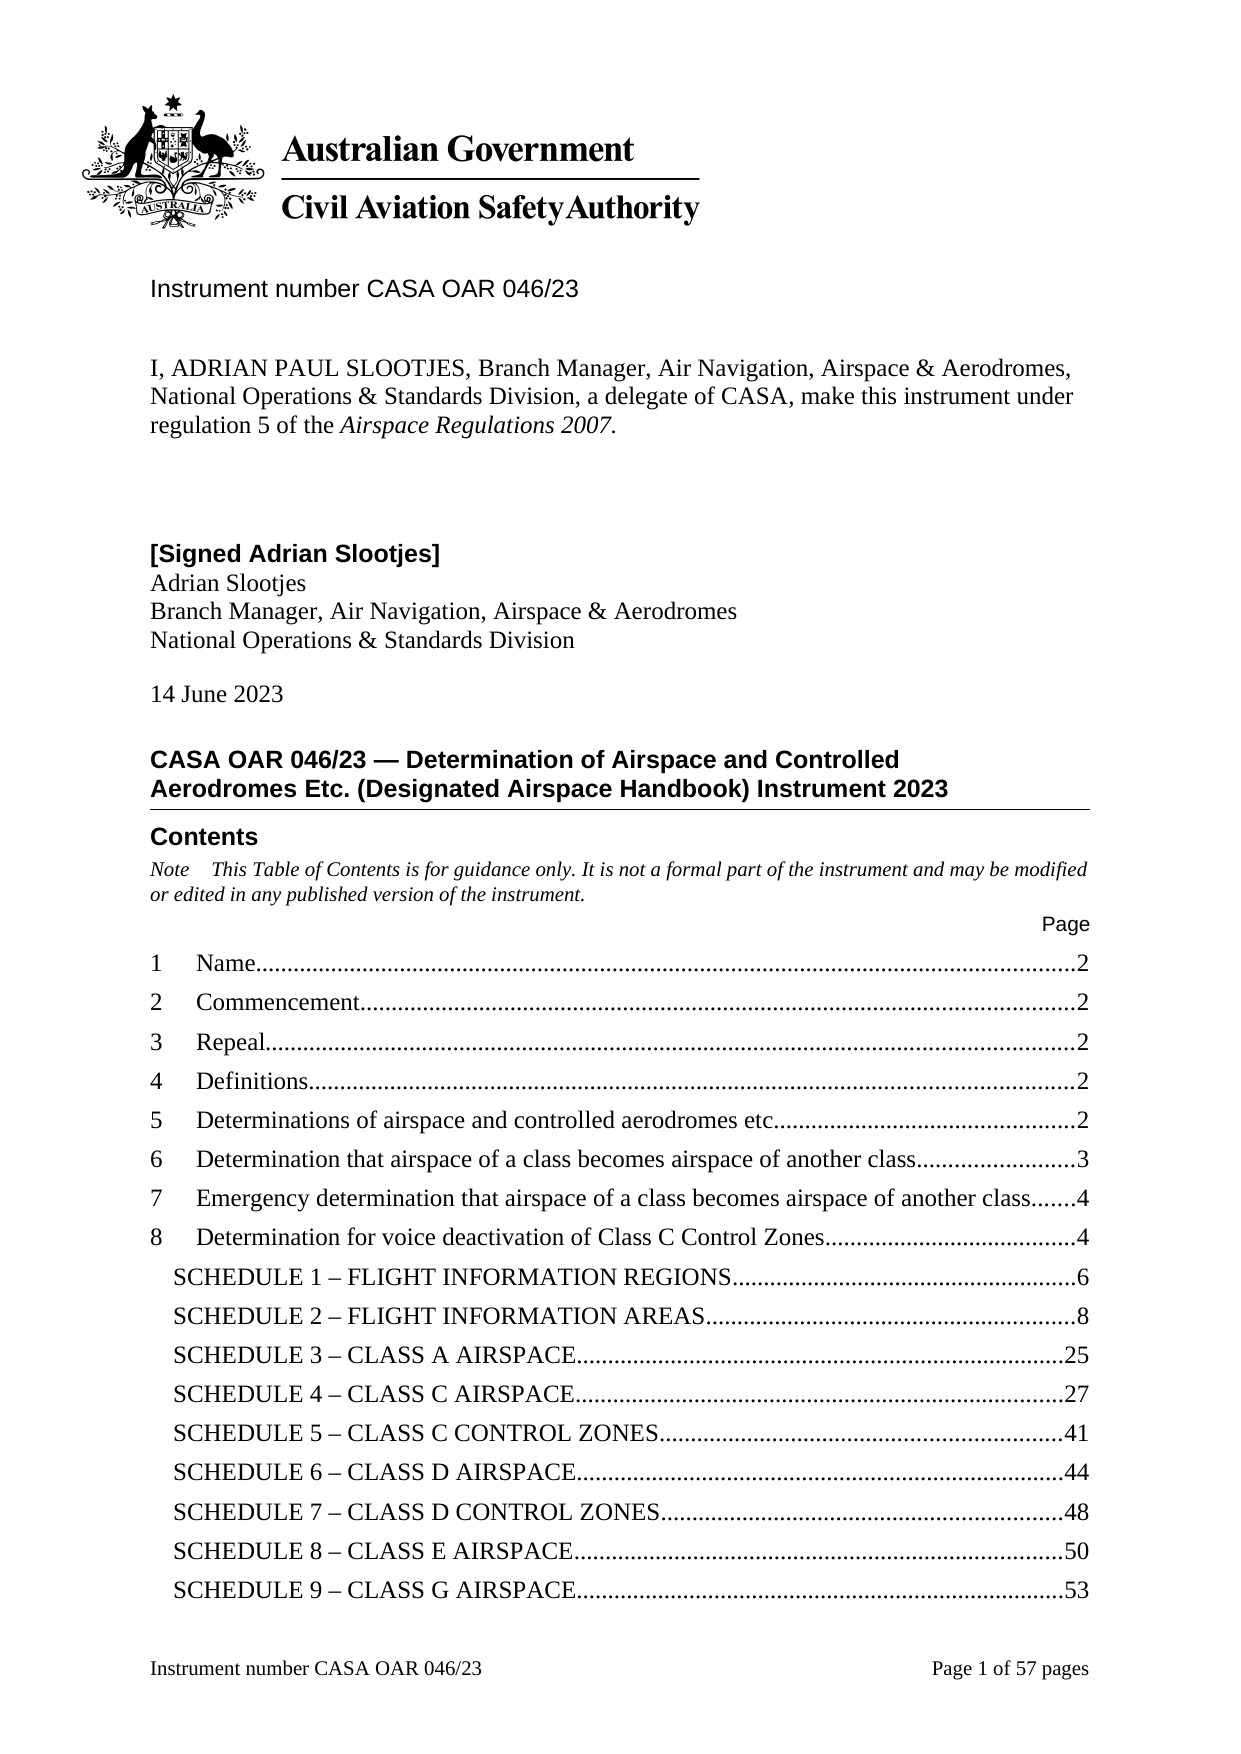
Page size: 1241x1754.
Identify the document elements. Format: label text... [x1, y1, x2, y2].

title Instrument number CASA OAR 046/23 [150, 274, 1090, 303]
text I, ADRIAN PAUL SLOOTJES, Branch Manager, Air Navigation, Airspace & Aerodromes, National Operations & Standards Division, a delegate of CASA, make this instrument under regulation 5 of the Airspace Regulations 2007. [150, 353, 1090, 439]
text 5 Determinations of airspace and controlled aerodromes etc. 2 [150, 1105, 1090, 1134]
text Adrian Slootjes Branch Manager, Air Navigation, Airspace & Aerodromes National Operations & Standards Division [150, 568, 1023, 654]
text SCHEDULE 3 – CLASS A AIRSPACE 25 [173, 1340, 1090, 1369]
text CASA OAR 046/23 — Determination of Airspace and Controlled Aerodromes Etc. (Designated Airspace Handbook) Instrument 2023 [150, 745, 1090, 809]
text [Signed Adrian Slootjes] [150, 539, 1090, 568]
text 8 Determination for voice deactivation of Class C Control Zones 4 [150, 1222, 1090, 1251]
text Note This Table of Contents is for guidance only. It is not a formal part of the instrument and may be modified or edited in any published version of the instrument. [150, 857, 1090, 906]
text 14 June 2023 [150, 679, 1090, 708]
text SCHEDULE 8 – CLASS E AIRSPACE 50 [173, 1536, 1090, 1564]
subtitle Page [150, 912, 1090, 936]
text 4 Definitions 2 [150, 1066, 1090, 1094]
text SCHEDULE 5 – CLASS C CONTROL ZONES 41 [173, 1418, 1090, 1447]
picture [61, 73, 721, 249]
text 3 Repeal 2 [150, 1027, 1090, 1055]
text SCHEDULE 1 – FLIGHT INFORMATION REGIONS 6 [173, 1262, 1090, 1290]
text 2 Commencement 2 [150, 987, 1090, 1016]
text SCHEDULE 7 – CLASS D CONTROL ZONES 48 [173, 1497, 1090, 1525]
text SCHEDULE 2 – FLIGHT INFORMATION AREAS 8 [173, 1301, 1090, 1329]
text 1 Name 2 [150, 948, 1090, 977]
text SCHEDULE 9 – CLASS G AIRSPACE 53 [173, 1575, 1090, 1604]
text SCHEDULE 4 – CLASS C AIRSPACE 27 [173, 1379, 1090, 1408]
text 7 Emergency determination that airspace of a class becomes airspace of another class 4 [150, 1183, 1090, 1212]
text SCHEDULE 6 – CLASS D AIRSPACE 44 [173, 1457, 1090, 1486]
text 6 Determination that airspace of a class becomes airspace of another class 3 [150, 1144, 1090, 1173]
text Contents [150, 822, 1090, 851]
